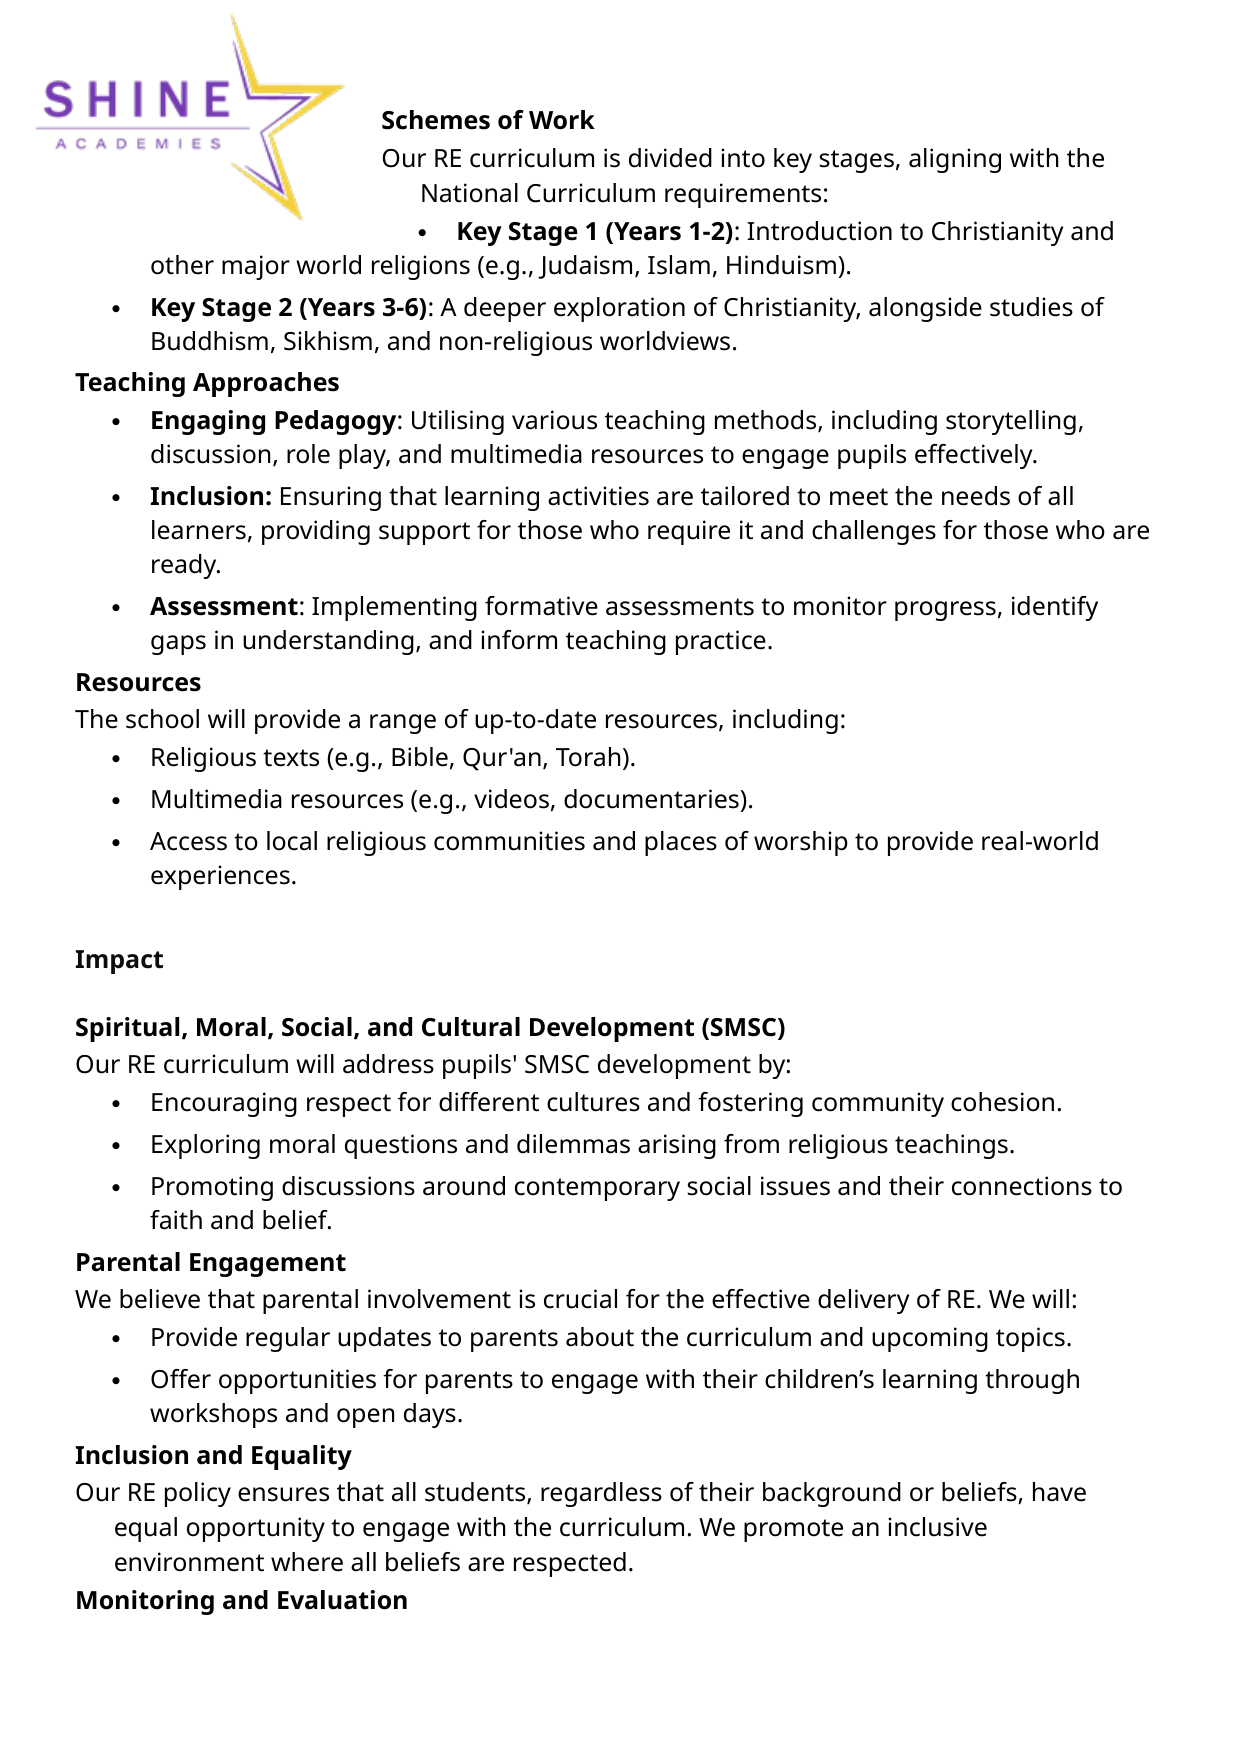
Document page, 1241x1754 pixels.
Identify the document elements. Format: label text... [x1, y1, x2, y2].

text Resources [75, 664, 1137, 699]
text Parental Engagement [75, 1244, 1137, 1278]
list Religious texts (e.g., Bible, Qur'an, Torah). [112, 740, 1159, 774]
list Encouraging respect for different cultures and fostering community cohesion. [112, 1085, 1159, 1119]
text Spiritual, Moral, Social, and Cultural Development (SMSC) [75, 1009, 1137, 1043]
text Our RE curriculum is divided into key stages, aligning with the National Curriculum requirements: [75, 141, 1137, 210]
text The school will provide a range of up-to-date resources, including: [75, 702, 1137, 736]
text We believe that parental involvement is crucial for the effective delivery of RE. We will: [75, 1282, 1137, 1316]
text Our RE policy ensures that all students, regardless of their background or beliefs, have equal opportunity to engage with the curriculum. We promote an inclusive environment where all beliefs are respected. [75, 1475, 1137, 1579]
text Inclusion and Equality [75, 1437, 1137, 1471]
list Promoting discussions around contemporary social issues and their connections to faith and belief. [112, 1168, 1159, 1237]
list Provide regular updates to parents about the curriculum and upcoming topics. [112, 1319, 1159, 1354]
list Key Stage 1 (Years 1-2): Introduction to Christianity and other major world religions (e.g., Judaism, Islam, Hinduism). [112, 213, 1159, 281]
list Engaging Pedagogy: Utilising various teaching methods, including storytelling, discussion, role play, and multimedia resources to engage pupils effectively. [112, 403, 1159, 471]
list Exploring moral questions and dilemmas arising from religious teachings. [112, 1127, 1159, 1161]
text Schemes of Work [75, 103, 1137, 137]
list Offer opportunities for parents to engage with their children’s learning through workshops and open days. [112, 1361, 1159, 1429]
picture [17, 0, 363, 243]
list Multimedia resources (e.g., videos, documentaries). [112, 782, 1159, 816]
list Access to local religious communities and places of worship to provide real-world experiences. [112, 823, 1159, 892]
text Teaching Approaches [75, 365, 1137, 399]
text Monitoring and Evaluation [75, 1583, 1137, 1617]
list Assessment: Implementing formative assessments to monitor progress, identify gaps in understanding, and inform teaching practice. [112, 589, 1159, 657]
text Impact [75, 941, 1137, 975]
list Inclusion: Ensuring that learning activities are tailored to meet the needs of all learners, providing support for those who require it and challenges for those who are ready. [112, 479, 1159, 581]
list Key Stage 2 (Years 3-6): A deeper exploration of Christianity, alongside studies of Buddhism, Sikhism, and non-religious worldviews. [112, 289, 1159, 357]
text Our RE curriculum will address pupils' SMSC development by: [75, 1047, 1137, 1081]
